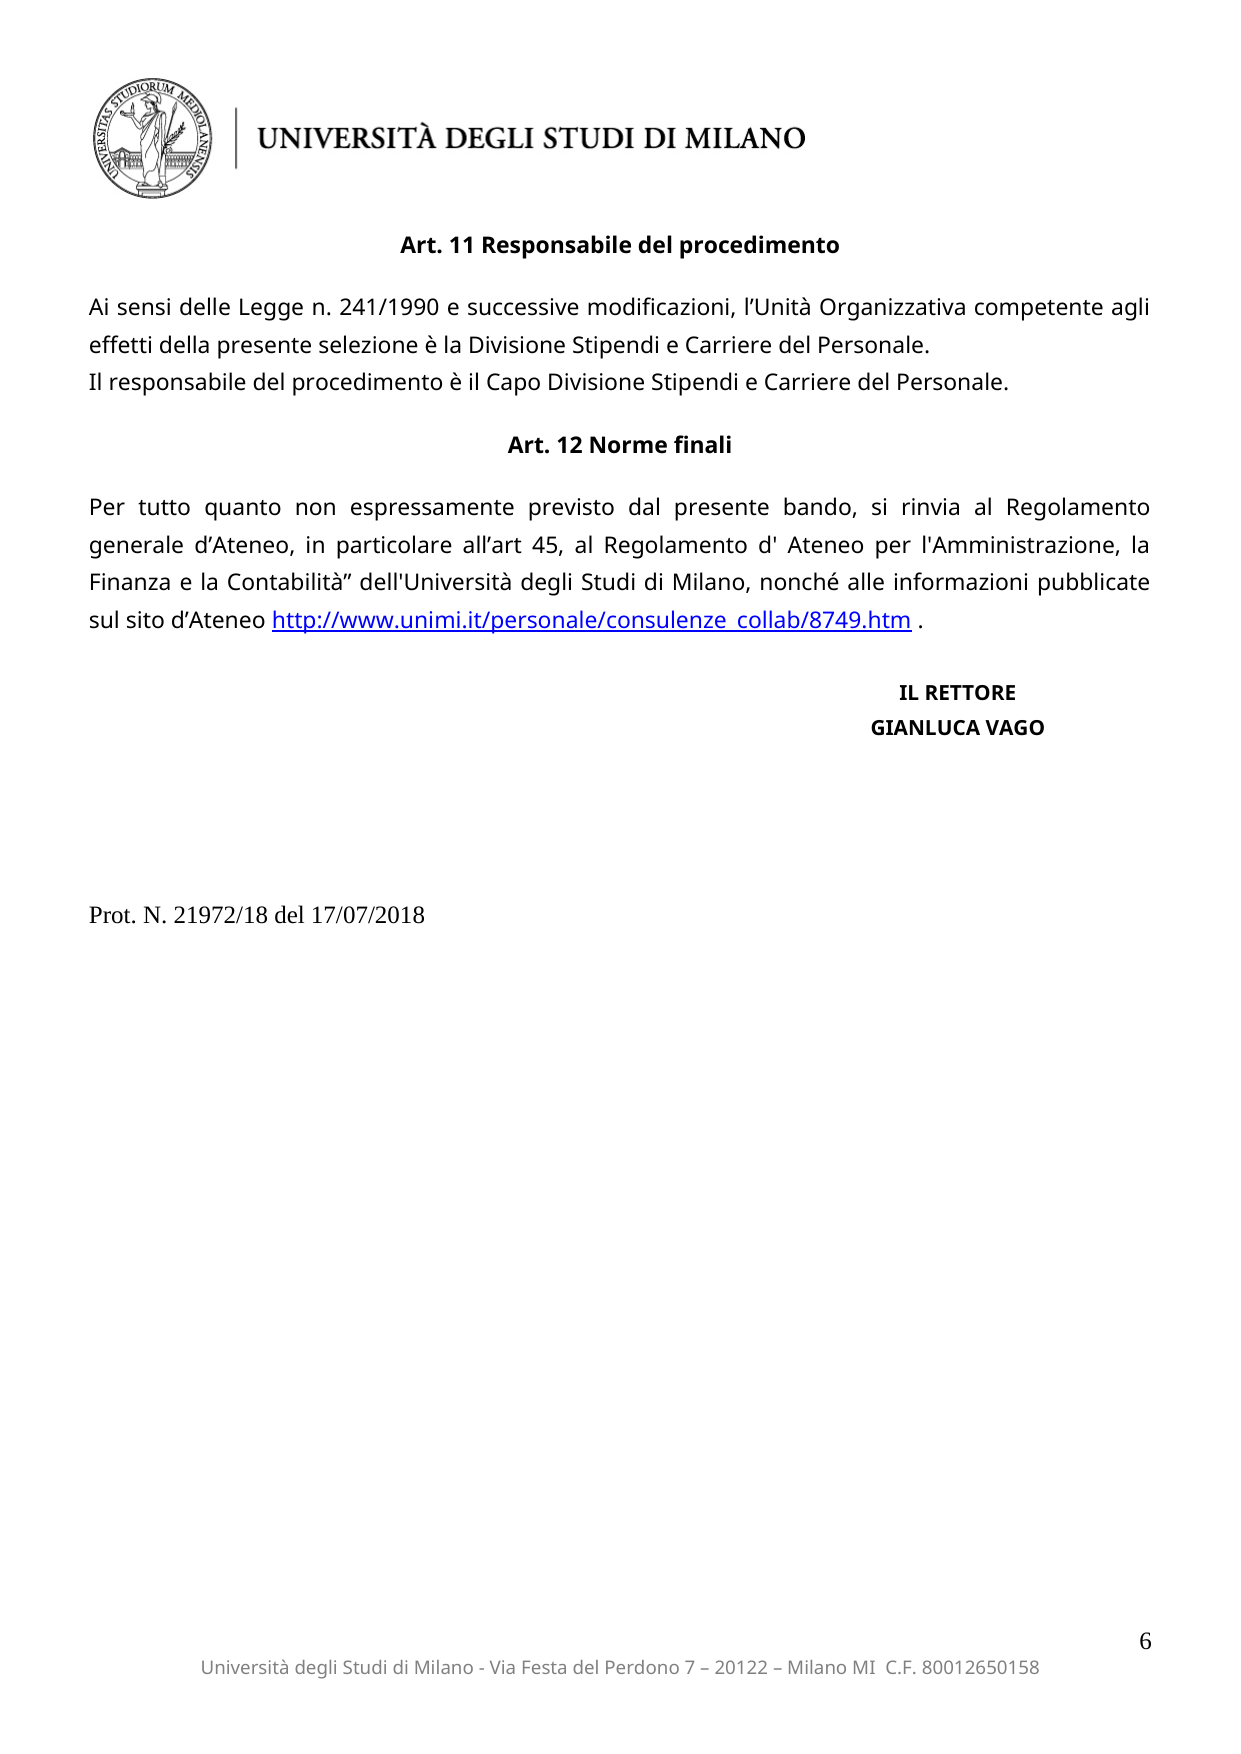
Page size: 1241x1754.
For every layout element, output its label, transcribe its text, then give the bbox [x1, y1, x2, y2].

subtitle Art. 12 Norme finali [89, 428, 1152, 460]
text Per tutto quanto non espressamente previsto dal presente bando, si rinvia al Regolamento generale d’Ateneo, in particolare all’art 45, al Regolamento d' Ateneo per l'Amministrazione, la Finanza e la Contabilità” dell'Università degli Studi di Milano, nonché alle informazioni pubblicate sul sito d’Ateneo http://www.unimi.it/personale/consulenze_collab/8749.htm . [89, 491, 1152, 635]
text Ai sensi delle Legge n. 241/1990 e successive modificazioni, l’Unità Organizzativa competente agli effetti della presente selezione è la Divisione Stipendi e Carriere del Personale. [89, 291, 1152, 360]
subtitle Art. 11 Responsabile del procedimento [89, 228, 1152, 260]
text Il responsabile del procedimento è il Capo Divisione Stipendi e Carriere del Personale. [89, 366, 1152, 397]
picture [88, 73, 809, 204]
text Prot. N. 21972/18 del 17/07/2018 [89, 900, 1152, 929]
text IL RETTORE GIANLUCA VAGO [764, 678, 1152, 741]
